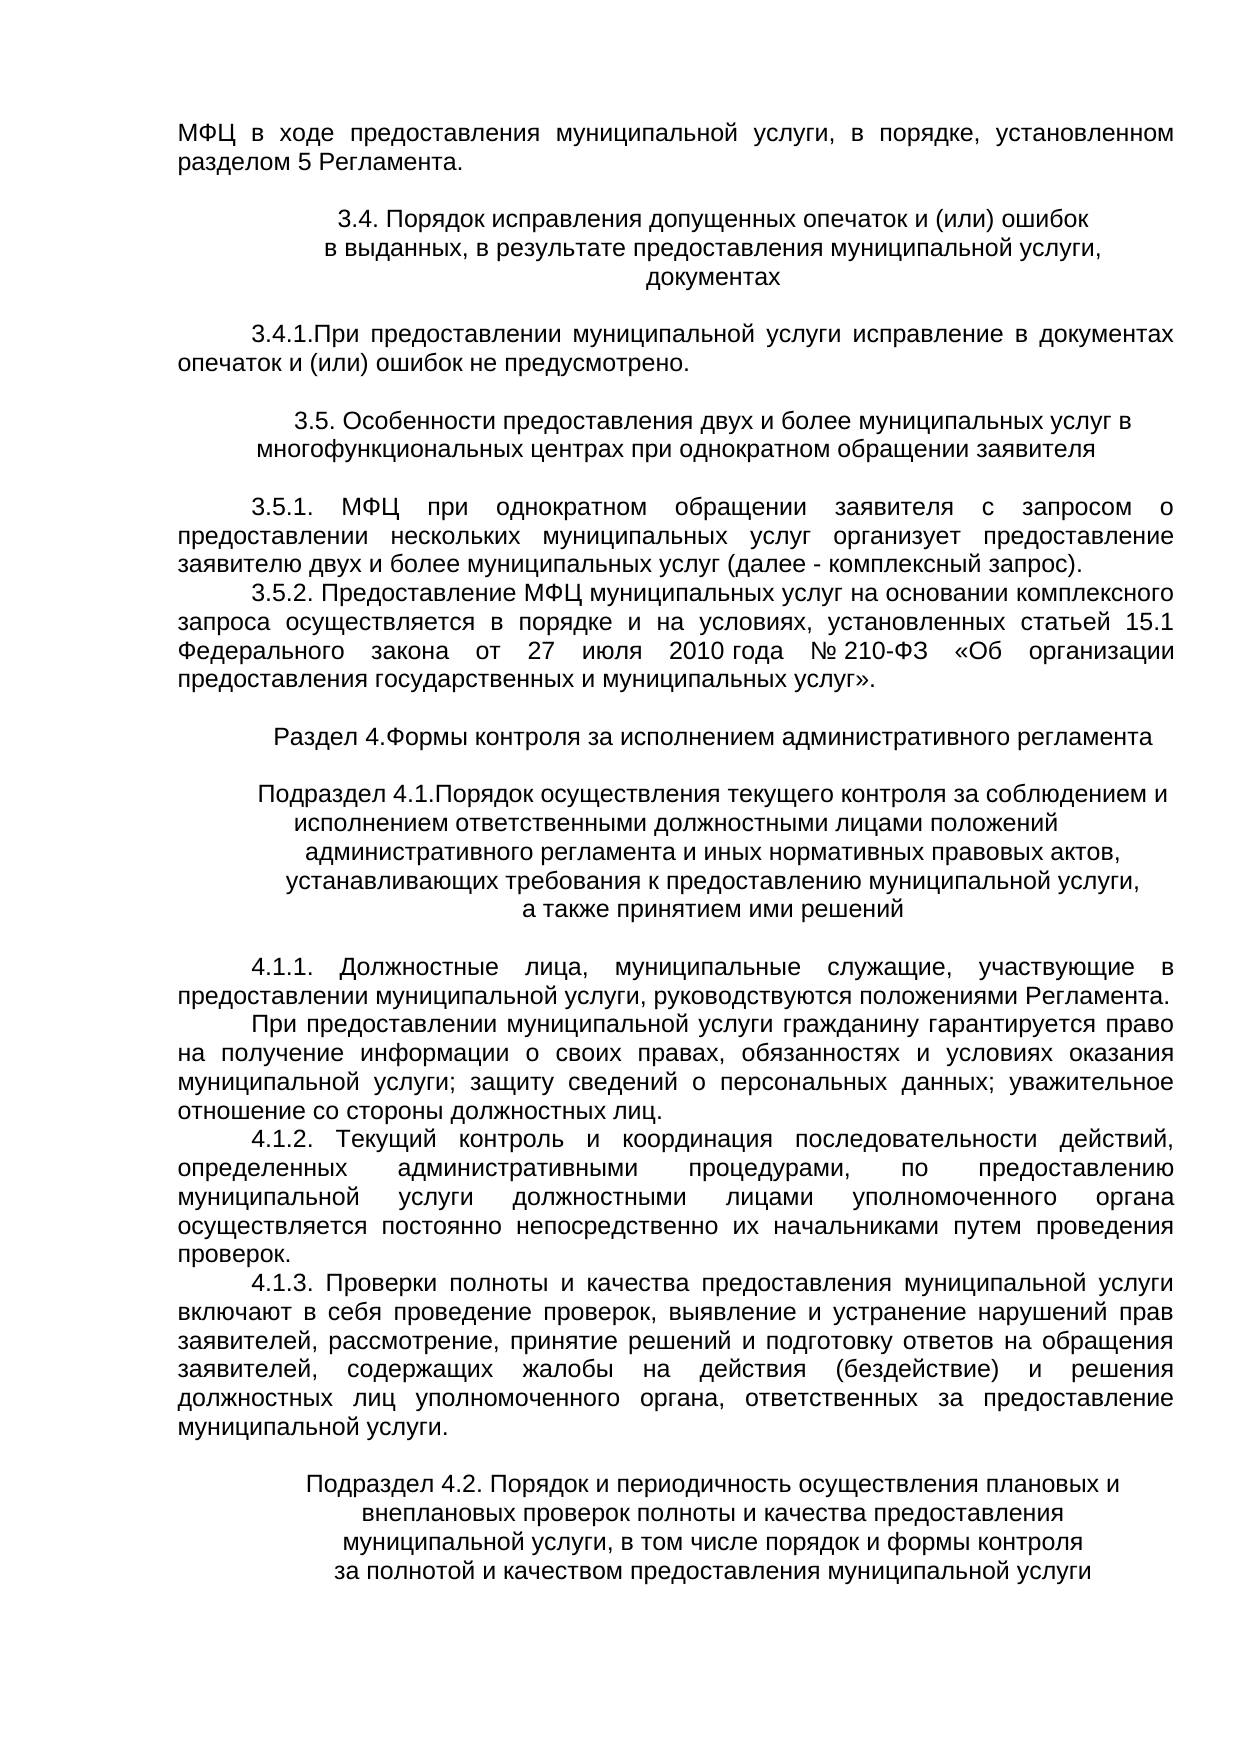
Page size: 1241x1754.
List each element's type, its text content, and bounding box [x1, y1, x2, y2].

text документах [177, 262, 1175, 291]
text муниципальной услуги, в том числе порядок и формы контроля [177, 1527, 1175, 1556]
text внеплановых проверок полноты и качества предоставления [177, 1498, 1175, 1527]
text 4.1.1. Должностные лица, муниципальные служащие, участвующие в предоставлении муниципальной услуги, руководствуются положениями Регламента. [177, 952, 1175, 1009]
text 3.5. Особенности предоставления двух и более муниципальных услуг в многофункциональных центрах при однократном обращении заявителя [177, 406, 1175, 463]
text за полнотой и качеством предоставления муниципальной услуги [177, 1556, 1175, 1584]
text 3.4. Порядок исправления допущенных опечаток и (или) ошибок [177, 204, 1175, 233]
text 4.1.3. Проверки полноты и качества предоставления муниципальной услуги включают в себя проведение проверок, выявление и устранение нарушений прав заявителей, рассмотрение, принятие решений и подготовку ответов на обращения заявителей, содержащих жалобы на действия (бездействие) и решения должностных лиц уполномоченного органа, ответственных за предоставление муниципальной услуги. [177, 1268, 1175, 1441]
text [177, 118, 1175, 176]
text Подраздел 4.2. Порядок и периодичность осуществления плановых и [177, 1469, 1175, 1498]
text 4.1.2. Текущий контроль и координация последовательности действий, определенных административными процедурами, по предоставлению муниципальной услуги должностными лицами уполномоченного органа осуществляется постоянно непосредственно их начальниками путем проведения проверок. [177, 1124, 1175, 1268]
text а также принятием ими решений [177, 894, 1175, 923]
text 3.5.2. Предоставление МФЦ муниципальных услуг на основании комплексного запроса осуществляется в порядке и на условиях, установленных статьей 15.1 Федерального закона от 27 июля 2010 года № 210-ФЗ «Об организации предоставления государственных и муниципальных услуг». [177, 578, 1175, 693]
text административного регламента и иных нормативных правовых актов, [177, 837, 1175, 866]
text в выданных, в результате предоставления муниципальной услуги, [177, 233, 1175, 262]
text Раздел 4.Формы контроля за исполнением административного регламента [177, 722, 1175, 751]
text 3.4.1.При предоставлении муниципальной услуги исправление в документах опечаток и (или) ошибок не предусмотрено. [177, 319, 1175, 377]
text 3.5.1. МФЦ при однократном обращении заявителя с запросом о предоставлении нескольких муниципальных услуг организует предоставление заявителю двух и более муниципальных услуг (далее - комплексный запрос). [177, 492, 1175, 578]
text При предоставлении муниципальной услуги гражданину гарантируется право на получение информации о своих правах, обязанностях и условиях оказания муниципальной услуги; защиту сведений о персональных данных; уважительное отношение со стороны должностных лиц. [177, 1009, 1175, 1124]
text устанавливающих требования к предоставлению муниципальной услуги, [177, 866, 1175, 894]
text Подраздел 4.1.Порядок осуществления текущего контроля за соблюдением и исполнением ответственными должностными лицами положений [177, 779, 1175, 837]
